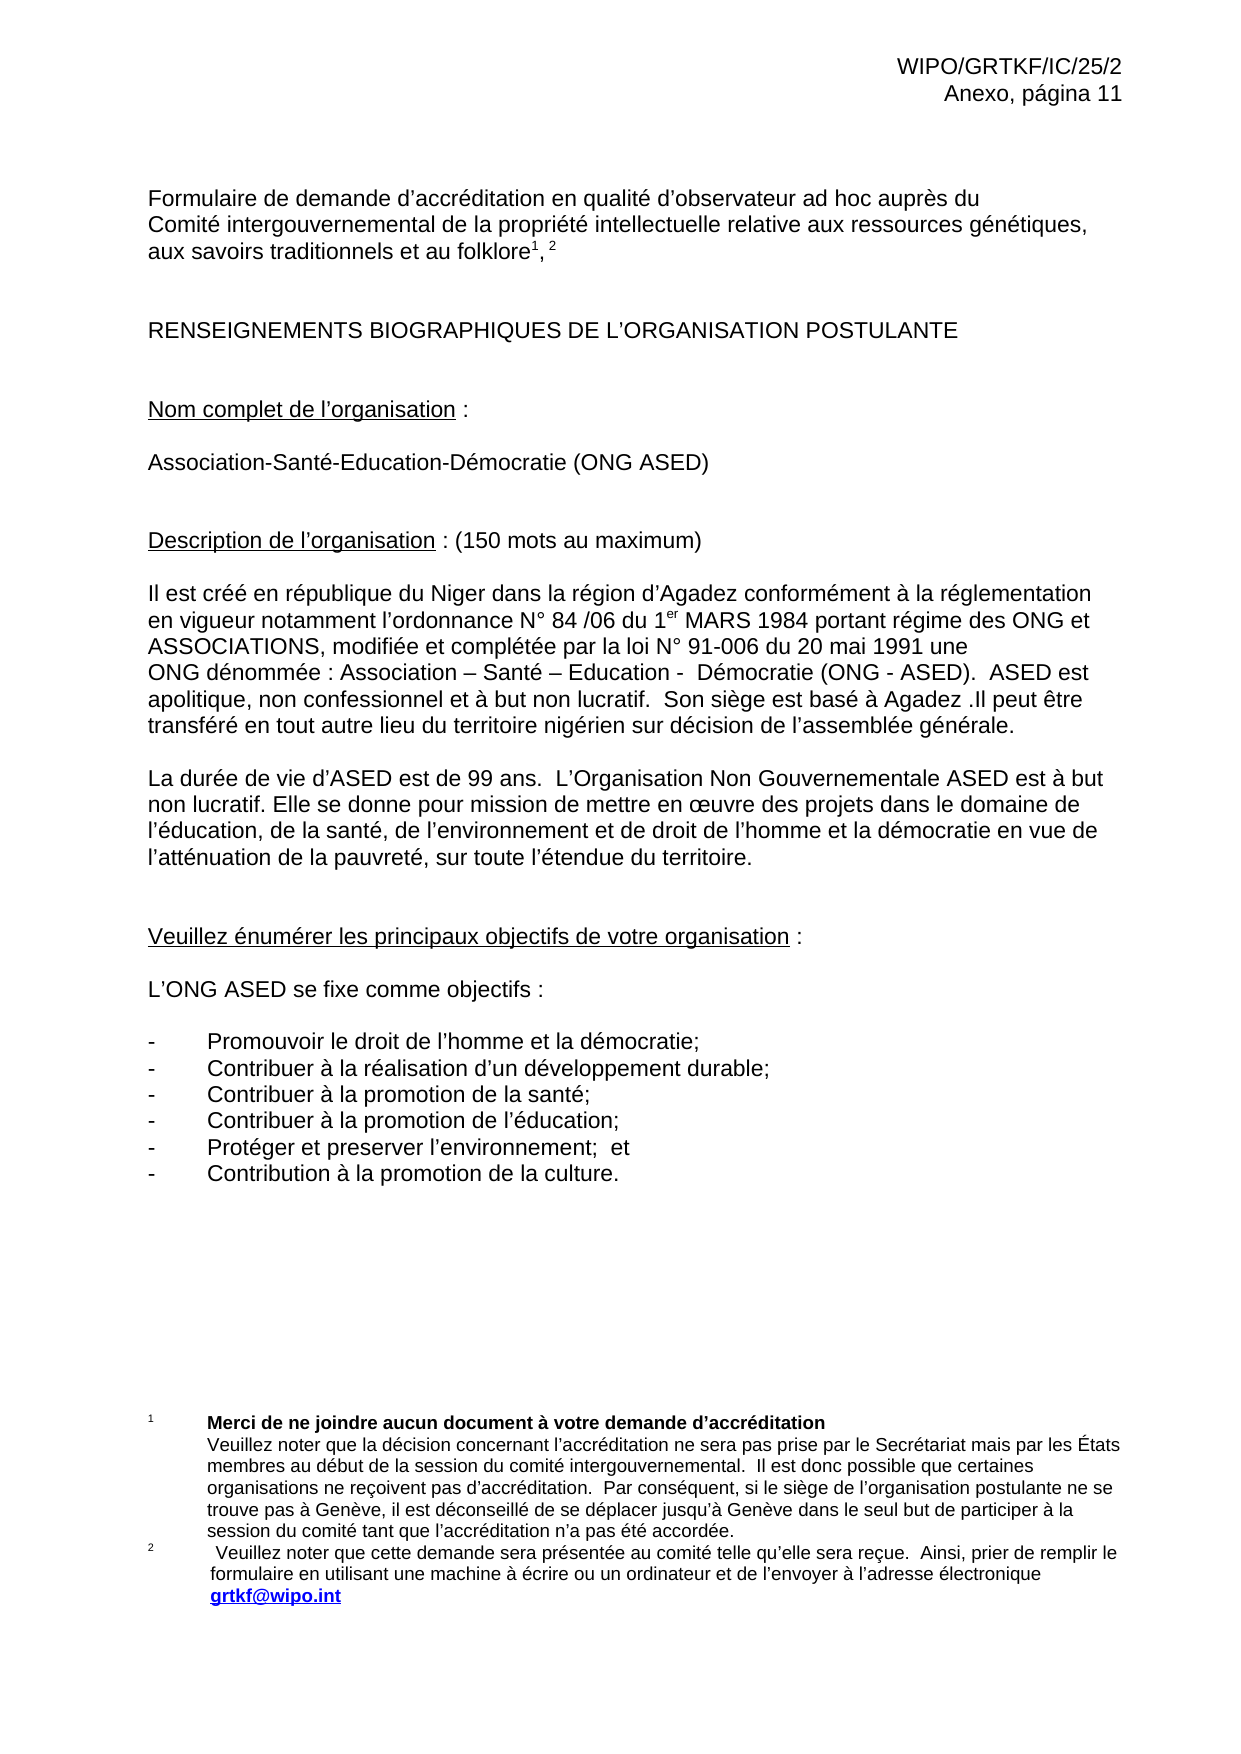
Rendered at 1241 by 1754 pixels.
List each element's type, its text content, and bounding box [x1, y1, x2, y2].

text L’ONG ASED se fixe comme objectifs : [148, 976, 1122, 1002]
text Association-Santé-Education-Démocratie (ONG ASED) [148, 448, 1122, 475]
list Contribuer à la réalisation d’un développement durable; [148, 1054, 1122, 1081]
text Veuillez énumérer les principaux objectifs de votre organisation : [148, 923, 1122, 949]
text Formulaire de demande d’accréditation en qualité d’observateur ad hoc auprès du [148, 185, 1122, 211]
text Il est créé en république du Niger dans la région d’Agadez conformément à la réglementation en vigueur notamment l’ordonnance N° 84 /06 du 1er MARS 1984 portant régime des ONG et ASSOCIATIONS, modifiée et complétée par la loi N° 91-006 du 20 mai 1991 une ONG dénommée : Association – Santé – Education - Démocratie (ONG - ASED). ASED est apolitique, non confessionnel et à but non lucratif. Son siège est basé à Agadez .Il peut être transféré en tout autre lieu du territoire nigérien sur décision de l’assemblée générale. [148, 580, 1122, 738]
text Nom complet de l’organisation : [148, 396, 1122, 422]
text La durée de vie d’ASED est de 99 ans. L’Organisation Non Gouvernementale ASED est à but non lucratif. Elle se donne pour mission de mettre en œuvre des projets dans le domaine de l’éducation, de la santé, de l’environnement et de droit de l’homme et la démocratie en vue de l’atténuation de la pauvreté, sur toute l’étendue du territoire. [148, 765, 1122, 870]
list Contribution à la promotion de la culture. [148, 1160, 1122, 1186]
list Promouvoir le droit de l’homme et la démocratie; [148, 1028, 1122, 1054]
list Protéger et preserver l’environnement; et [148, 1134, 1122, 1160]
text Comité intergouvernemental de la propriété intellectuelle relative aux ressources génétiques, aux savoirs traditionnels et au folklore, [148, 211, 1122, 264]
text RENSEIGNEMENTS BIOGRAPHIQUES DE L’ORGANISATION POSTULANTE [148, 317, 1122, 343]
list Contribuer à la promotion de l’éducation; [148, 1107, 1122, 1134]
text Description de l’organisation : (150 mots au maximum) [148, 527, 1122, 554]
list Contribuer à la promotion de la santé; [148, 1081, 1122, 1107]
